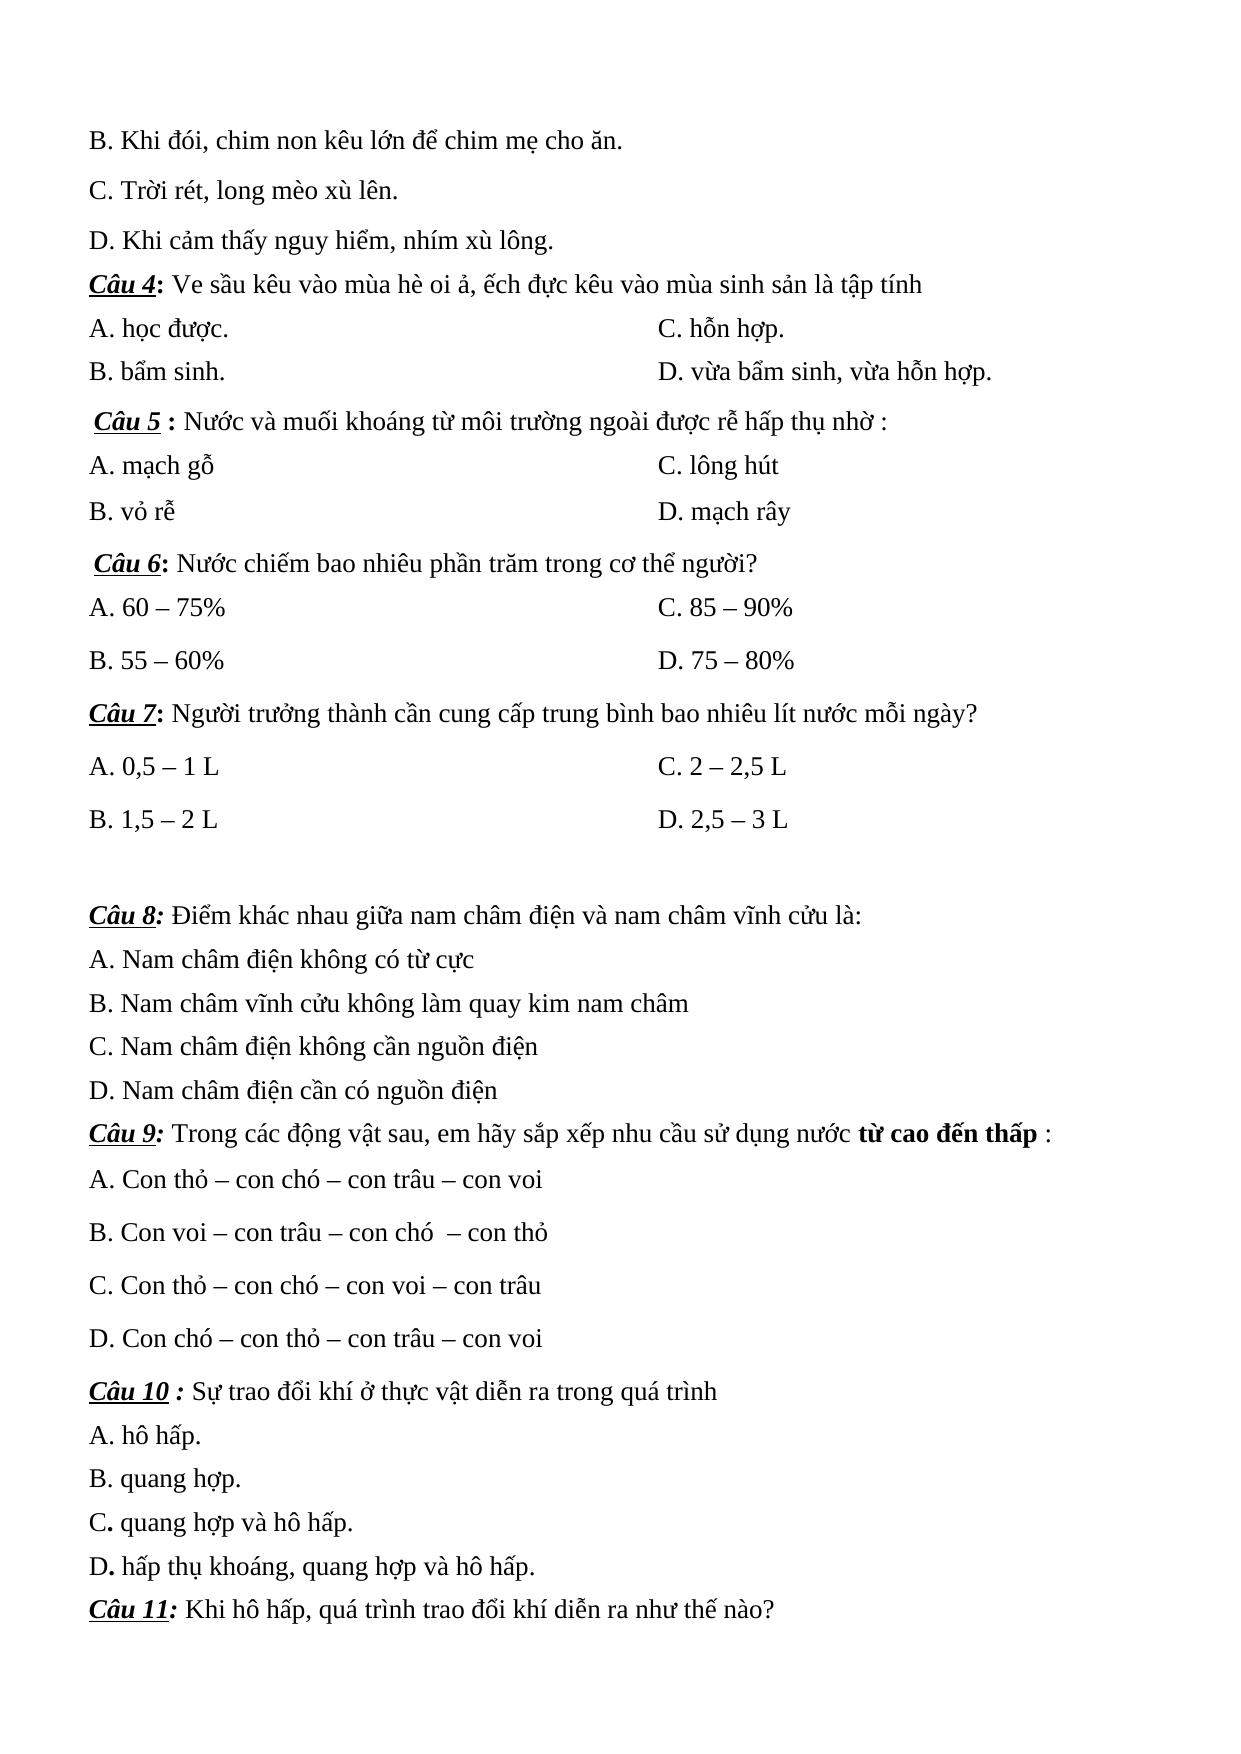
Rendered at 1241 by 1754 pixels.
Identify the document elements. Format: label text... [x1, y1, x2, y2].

subtitle B. 1,5 – 2 L [89, 803, 583, 834]
text D. mạch rây [658, 495, 1152, 526]
subtitle D. Con chó – con thỏ – con trâu – con voi [89, 1322, 1152, 1353]
text Câu 8: Điểm khác nhau giữa nam châm điện và nam châm vĩnh cửu là: [89, 899, 1152, 931]
text D. Khi cảm thấy nguy hiểm, nhím xù lông. [89, 218, 1147, 256]
subtitle C. 85 – 90% [658, 591, 1152, 622]
text B. bẩm sinh. [89, 355, 578, 387]
subtitle A. 0,5 – 1 L [89, 750, 583, 781]
text D. Nam châm điện cần có nguồn điện [89, 1074, 1152, 1105]
subtitle D. 75 – 80% [658, 644, 1152, 675]
text Câu 4: Ve sầu kêu vào mùa hè oi ả, ếch đực kêu vào mùa sinh sản là tập tính [89, 268, 1147, 299]
subtitle A. Con thỏ – con chó – con trâu – con voi [89, 1164, 1152, 1195]
text C. lông hút [658, 449, 1152, 480]
text A. Nam châm điện không có từ cực [89, 943, 1152, 974]
subtitle Câu 11: Khi hô hấp, quá trình trao đổi khí diễn ra như thế nào? [89, 1593, 1152, 1625]
text C. quang hợp và hô hấp. [88, 1506, 1147, 1537]
text A. hô hấp. [88, 1419, 1147, 1450]
subtitle Câu 7: Người trưởng thành cần cung cấp trung bình bao nhiêu lít nước mỗi ngày? [89, 697, 1152, 728]
text D. hấp thụ khoáng, quang hợp và hô hấp. [88, 1550, 1147, 1581]
text D. vừa bẩm sinh, vừa hỗn hợp. [658, 355, 1147, 387]
text C. Nam châm điện không cần nguồn điện [89, 1030, 1152, 1061]
text A. mạch gỗ [89, 449, 583, 480]
subtitle C. Con thỏ – con chó – con voi – con trâu [89, 1269, 1152, 1301]
text Câu 6: Nước chiếm bao nhiêu phần trăm trong cơ thể người? [94, 541, 1147, 579]
text B. vỏ rễ [89, 495, 583, 526]
text C. Trời rét, long mèo xù lên. [89, 168, 1147, 206]
text Câu 9: Trong các động vật sau, em hãy sắp xếp nhu cầu sử dụng nước từ cao đến thấp : [89, 1118, 1152, 1149]
text C. hỗn hợp. [658, 312, 1147, 343]
text A. học được. [89, 312, 578, 343]
text B. Nam châm vĩnh cửu không làm quay kim nam châm [89, 987, 1152, 1018]
text B. quang hợp. [88, 1463, 1147, 1494]
text Câu 5 : Nước và muối khoáng từ môi trường ngoài được rễ hấp thụ nhờ : [94, 399, 1147, 437]
subtitle B. 55 – 60% [89, 644, 583, 675]
text Câu 10 : Sự trao đổi khí ở thực vật diễn ra trong quá trình [88, 1375, 1147, 1406]
text B. Khi đói, chim non kêu lớn để chim mẹ cho ăn. [89, 118, 1147, 156]
subtitle B. Con voi – con trâu – con chó – con thỏ [89, 1217, 1152, 1248]
subtitle A. 60 – 75% [89, 591, 583, 622]
subtitle C. 2 – 2,5 L [658, 750, 1152, 781]
subtitle D. 2,5 – 3 L [658, 803, 1152, 834]
